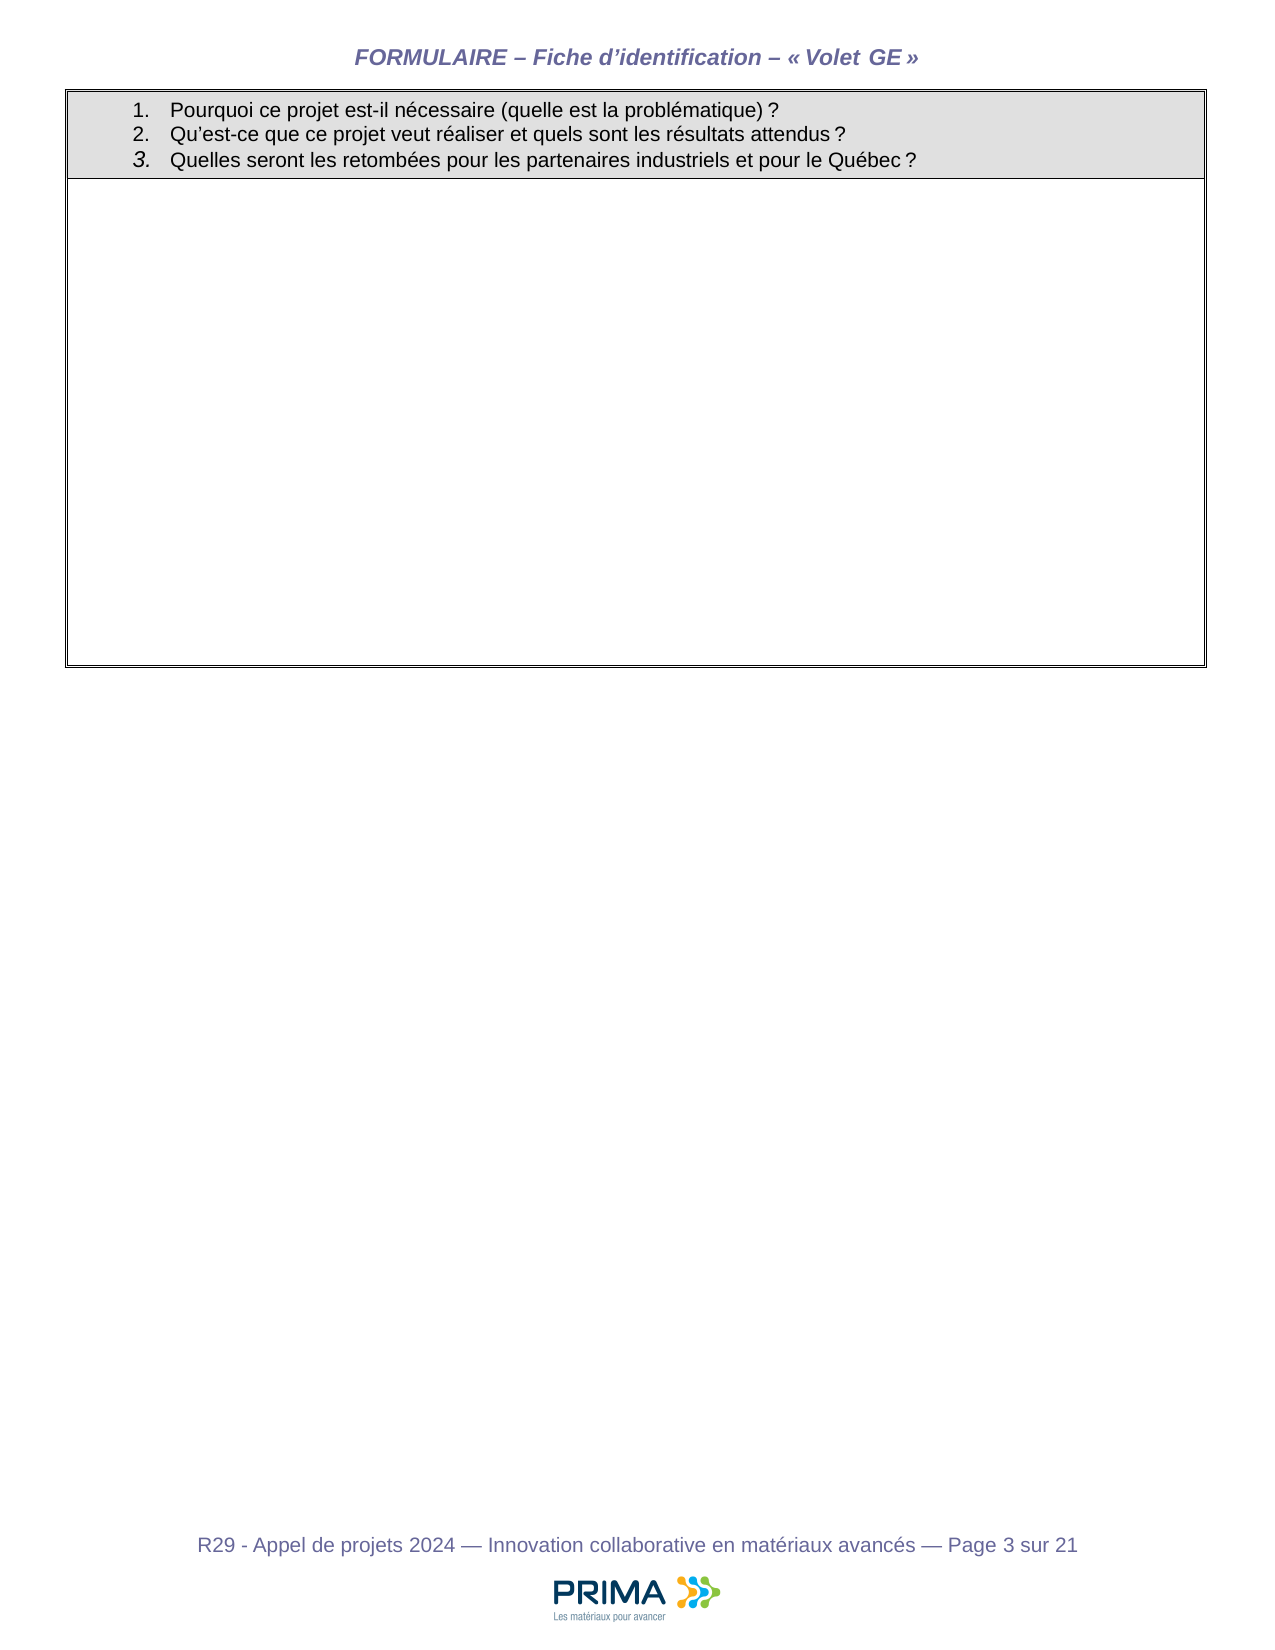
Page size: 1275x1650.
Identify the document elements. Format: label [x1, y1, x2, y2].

table_cell [68, 179, 1204, 665]
picture [543, 1568, 732, 1631]
table_header [68, 92, 1204, 178]
